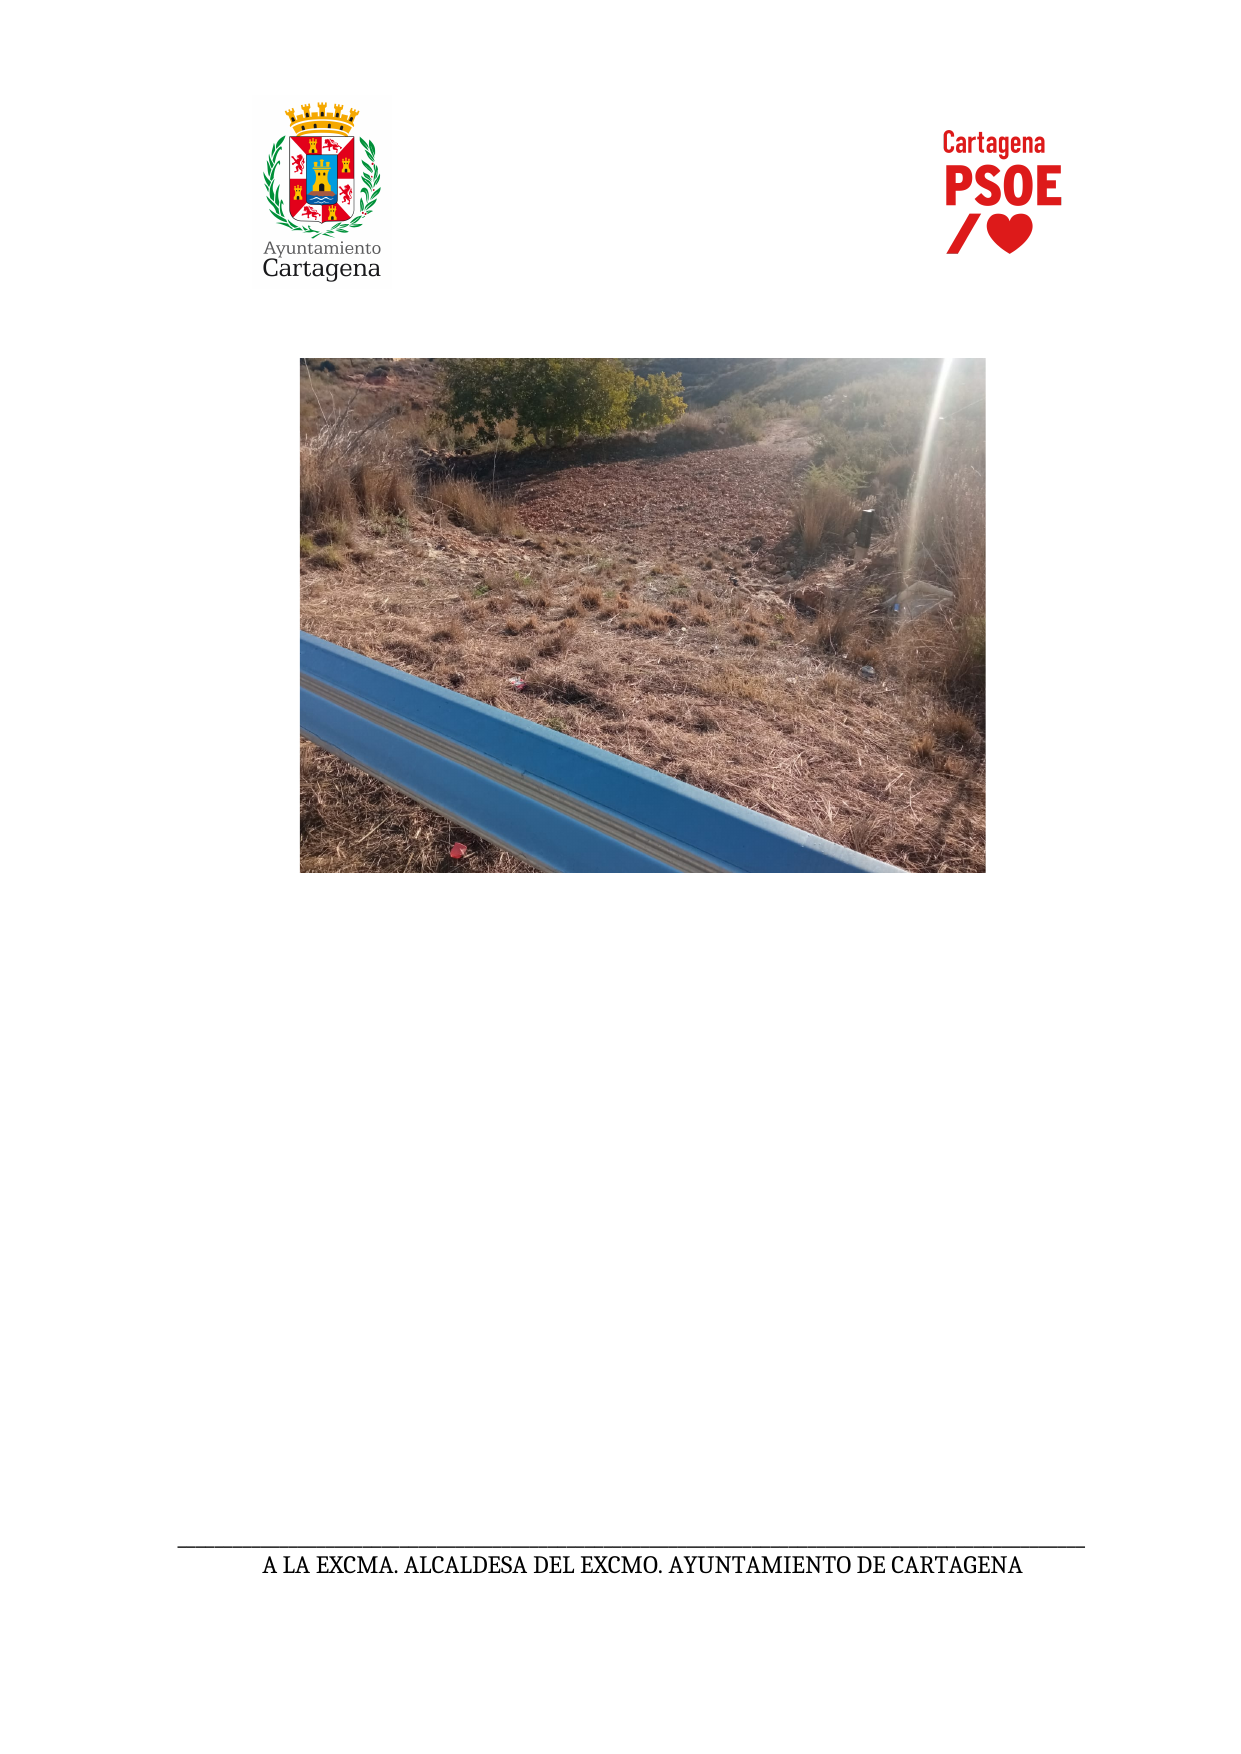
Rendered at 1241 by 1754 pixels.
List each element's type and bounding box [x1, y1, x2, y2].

picture [299, 358, 986, 873]
picture [251, 95, 393, 289]
picture [916, 112, 1084, 266]
